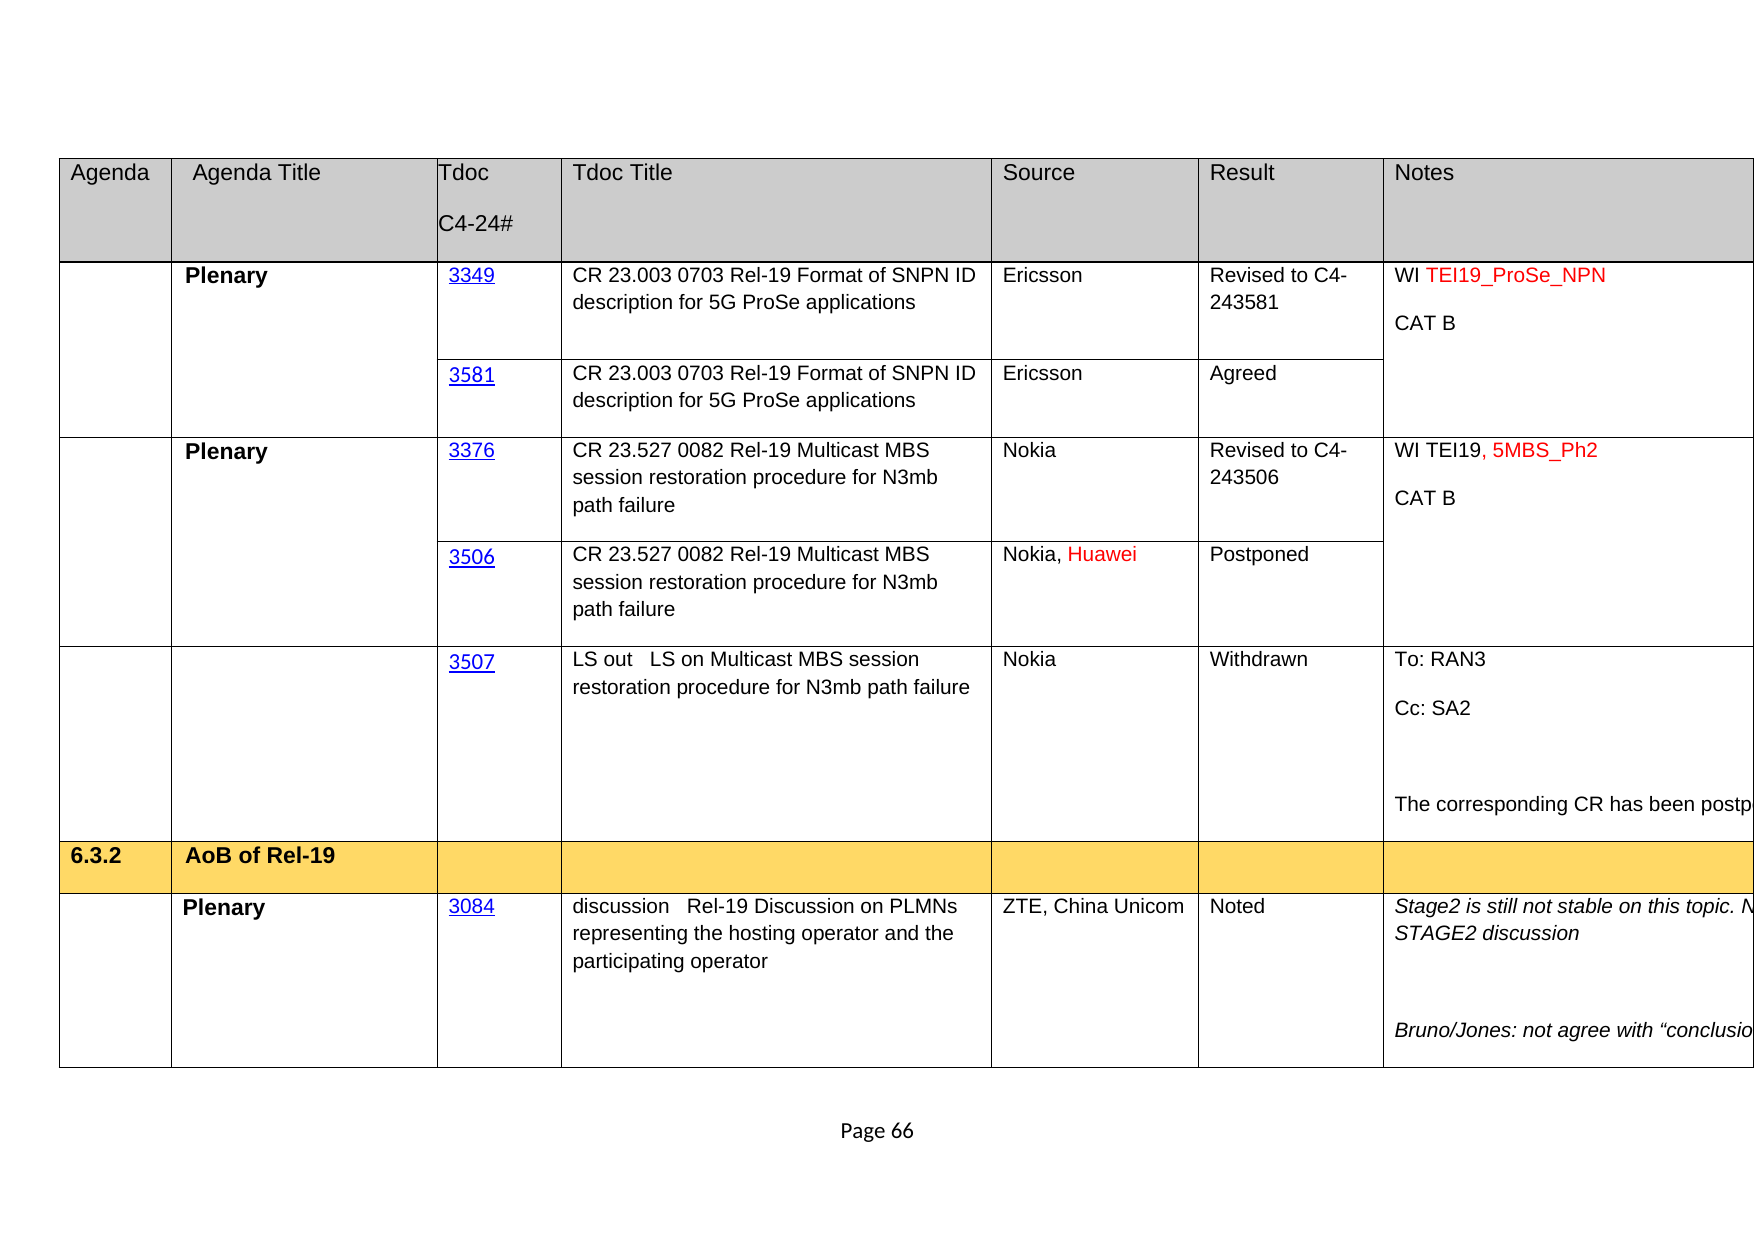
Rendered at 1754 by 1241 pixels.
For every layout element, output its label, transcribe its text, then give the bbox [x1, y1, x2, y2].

table_cell AoB of Rel-19 [172, 842, 437, 893]
table_cell Plenary [172, 894, 437, 1067]
table_cell WI TEI19_ProSe_NPN CAT B [1384, 263, 1753, 359]
table_cell To: RAN3 Cc: SA2 The corresponding CR has been postponed [1384, 647, 1753, 841]
table_cell 3507 [438, 647, 561, 841]
table_cell [60, 647, 171, 841]
table_cell ZTE, China Unicom [992, 894, 1198, 1067]
table_cell Nokia [992, 647, 1198, 841]
table_cell Postponed [1199, 542, 1383, 646]
table_header Result [1199, 159, 1383, 261]
table_cell Ericsson [992, 360, 1198, 437]
table_header Notes [1384, 159, 1753, 261]
table_cell Withdrawn [1199, 647, 1383, 841]
table_cell 3376 [438, 438, 561, 541]
table_cell LS out LS on Multicast MBS session restoration procedure for N3mb path failure [562, 647, 991, 841]
table_cell Plenary [172, 263, 437, 359]
table_cell CR 23.003 0703 Rel-19 Format of SNPN ID description for 5G ProSe applications [562, 360, 991, 437]
table_cell Revised to C4-243581 [1199, 263, 1383, 359]
table_cell Nokia [992, 438, 1198, 541]
table_cell CR 23.003 0703 Rel-19 Format of SNPN ID description for 5G ProSe applications [562, 263, 991, 359]
table_cell WI TEI19, 5MBS_Ph2 CAT B [1384, 438, 1753, 541]
table_cell [172, 541, 437, 646]
table_cell Noted [1199, 894, 1383, 1067]
table_cell [60, 438, 171, 541]
table_cell Plenary [172, 438, 437, 541]
table_cell [60, 359, 171, 437]
table_cell [60, 894, 171, 1067]
table_cell [60, 263, 171, 359]
table_cell Nokia, Huawei [992, 542, 1198, 646]
table_header Source [992, 159, 1198, 261]
table_cell [992, 842, 1198, 893]
table_cell [1384, 359, 1753, 437]
table_cell Ericsson [992, 263, 1198, 359]
table_header Agenda [60, 159, 171, 261]
table_cell 3084 [438, 894, 561, 1067]
table_header Agenda Title [172, 159, 437, 261]
table_cell discussion Rel-19 Discussion on PLMNs representing the hosting operator and the participating operator [562, 894, 991, 1067]
table_cell CR 23.527 0082 Rel-19 Multicast MBS session restoration procedure for N3mb path failure [562, 438, 991, 541]
table_cell Revised to C4-243506 [1199, 438, 1383, 541]
table_cell [562, 842, 991, 893]
table_cell 3506 [438, 542, 561, 646]
table_cell [172, 359, 437, 437]
table_cell [1384, 842, 1753, 893]
table_cell 6.3.2 [60, 842, 171, 893]
table_header Tdoc Title [562, 159, 991, 261]
table_cell Stage2 is still not stable on this topic. Need to wait for the outcome of STAGE2 discussion Bruno/Jones: not agree with “conclusion#1” [1384, 894, 1753, 1067]
table_header Tdoc C4-24# [438, 159, 561, 261]
table_cell [60, 541, 171, 646]
table_cell Agreed [1199, 360, 1383, 437]
table_cell [438, 842, 561, 893]
table_cell [172, 647, 437, 841]
table_cell 3581 [438, 360, 561, 437]
table_cell 3349 [438, 263, 561, 359]
table_cell [1384, 541, 1753, 646]
table_cell [1199, 842, 1383, 893]
table_cell CR 23.527 0082 Rel-19 Multicast MBS session restoration procedure for N3mb path failure [562, 542, 991, 646]
